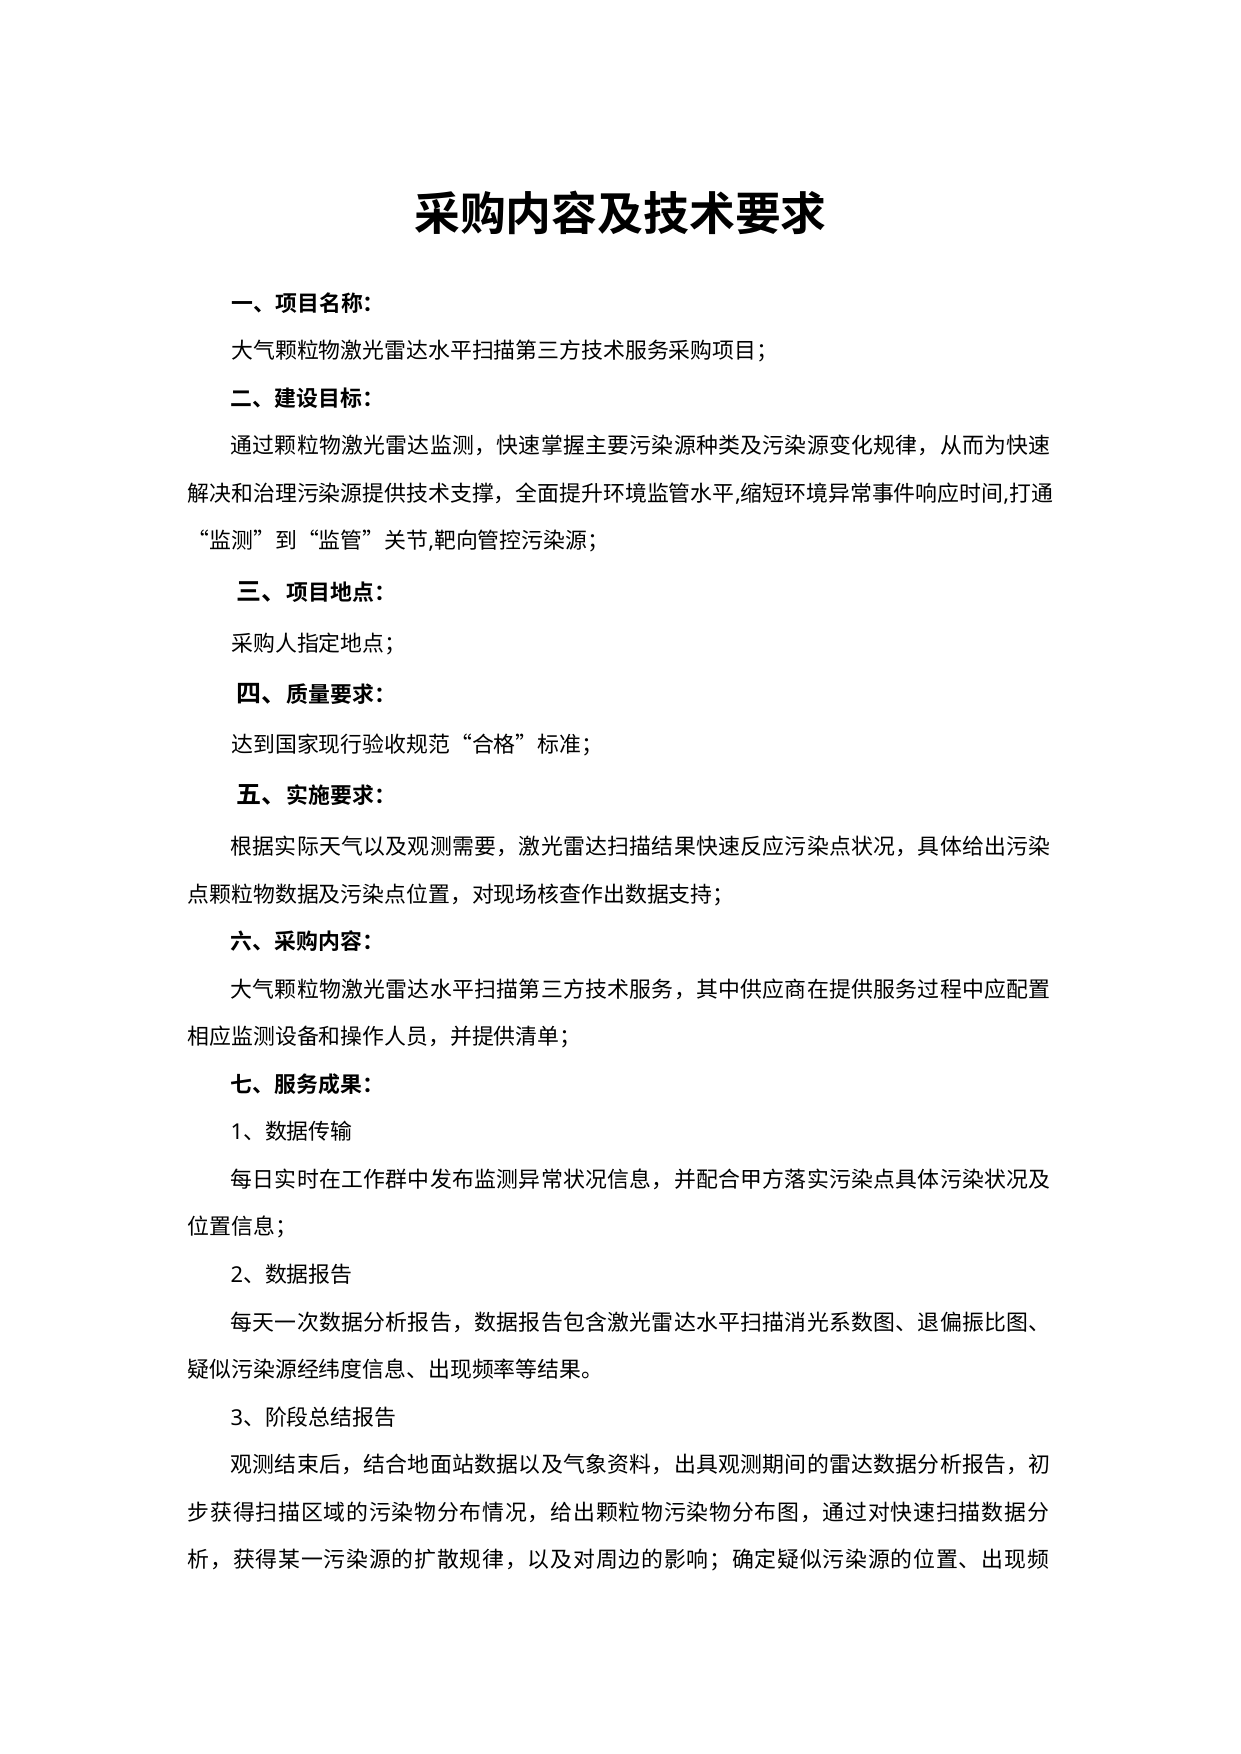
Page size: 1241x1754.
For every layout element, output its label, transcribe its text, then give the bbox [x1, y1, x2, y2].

list 大气颗粒物激光雷达水平扫描第三方技术服务采购项目； [187, 333, 1053, 365]
list 一、项目名称： [187, 286, 1053, 318]
text 每日实时在工作群中发布监测异常状况信息，并配合甲方落实污染点具体污染状况及位置信息； [187, 1162, 1053, 1241]
text 七、服务成果： [187, 1067, 1053, 1098]
text 3、阶段总结报告 [187, 1399, 1053, 1431]
list 四、质量要求： [187, 673, 1053, 709]
list 采购人指定地点； [187, 626, 1053, 657]
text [187, 1447, 1053, 1574]
text 1、数据传输 [187, 1114, 1053, 1146]
text 每天一次数据分析报告，数据报告包含激光雷达水平扫描消光系数图、退偏振比图、疑似污染源经纬度信息、出现频率等结果。 [187, 1304, 1053, 1384]
list 三、项目地点： [187, 571, 1053, 607]
text 二、建设目标： [187, 381, 1053, 413]
text 根据实际天气以及观测需要，激光雷达扫描结果快速反应污染点状况，具体给出污染点颗粒物数据及污染点位置，对现场核查作出数据支持； [187, 829, 1053, 908]
text 2、数据报告 [187, 1257, 1053, 1289]
text 通过颗粒物激光雷达监测，快速掌握主要污染源种类及污染源变化规律，从而为快速解决和治理污染源提供技术支撑，全面提升环境监管水平,缩短环境异常事件响应时间,打通“监测”到“监管”关节,靶向管控污染源； [187, 428, 1053, 555]
list 达到国家现行验收规范“合格”标准； [187, 727, 1053, 759]
text 采购内容及技术要求 [187, 162, 1053, 259]
text 六、采购内容： [187, 924, 1053, 956]
text 大气颗粒物激光雷达水平扫描第三方技术服务，其中供应商在提供服务过程中应配置相应监测设备和操作人员，并提供清单； [187, 972, 1053, 1051]
list 五、实施要求： [187, 775, 1053, 811]
